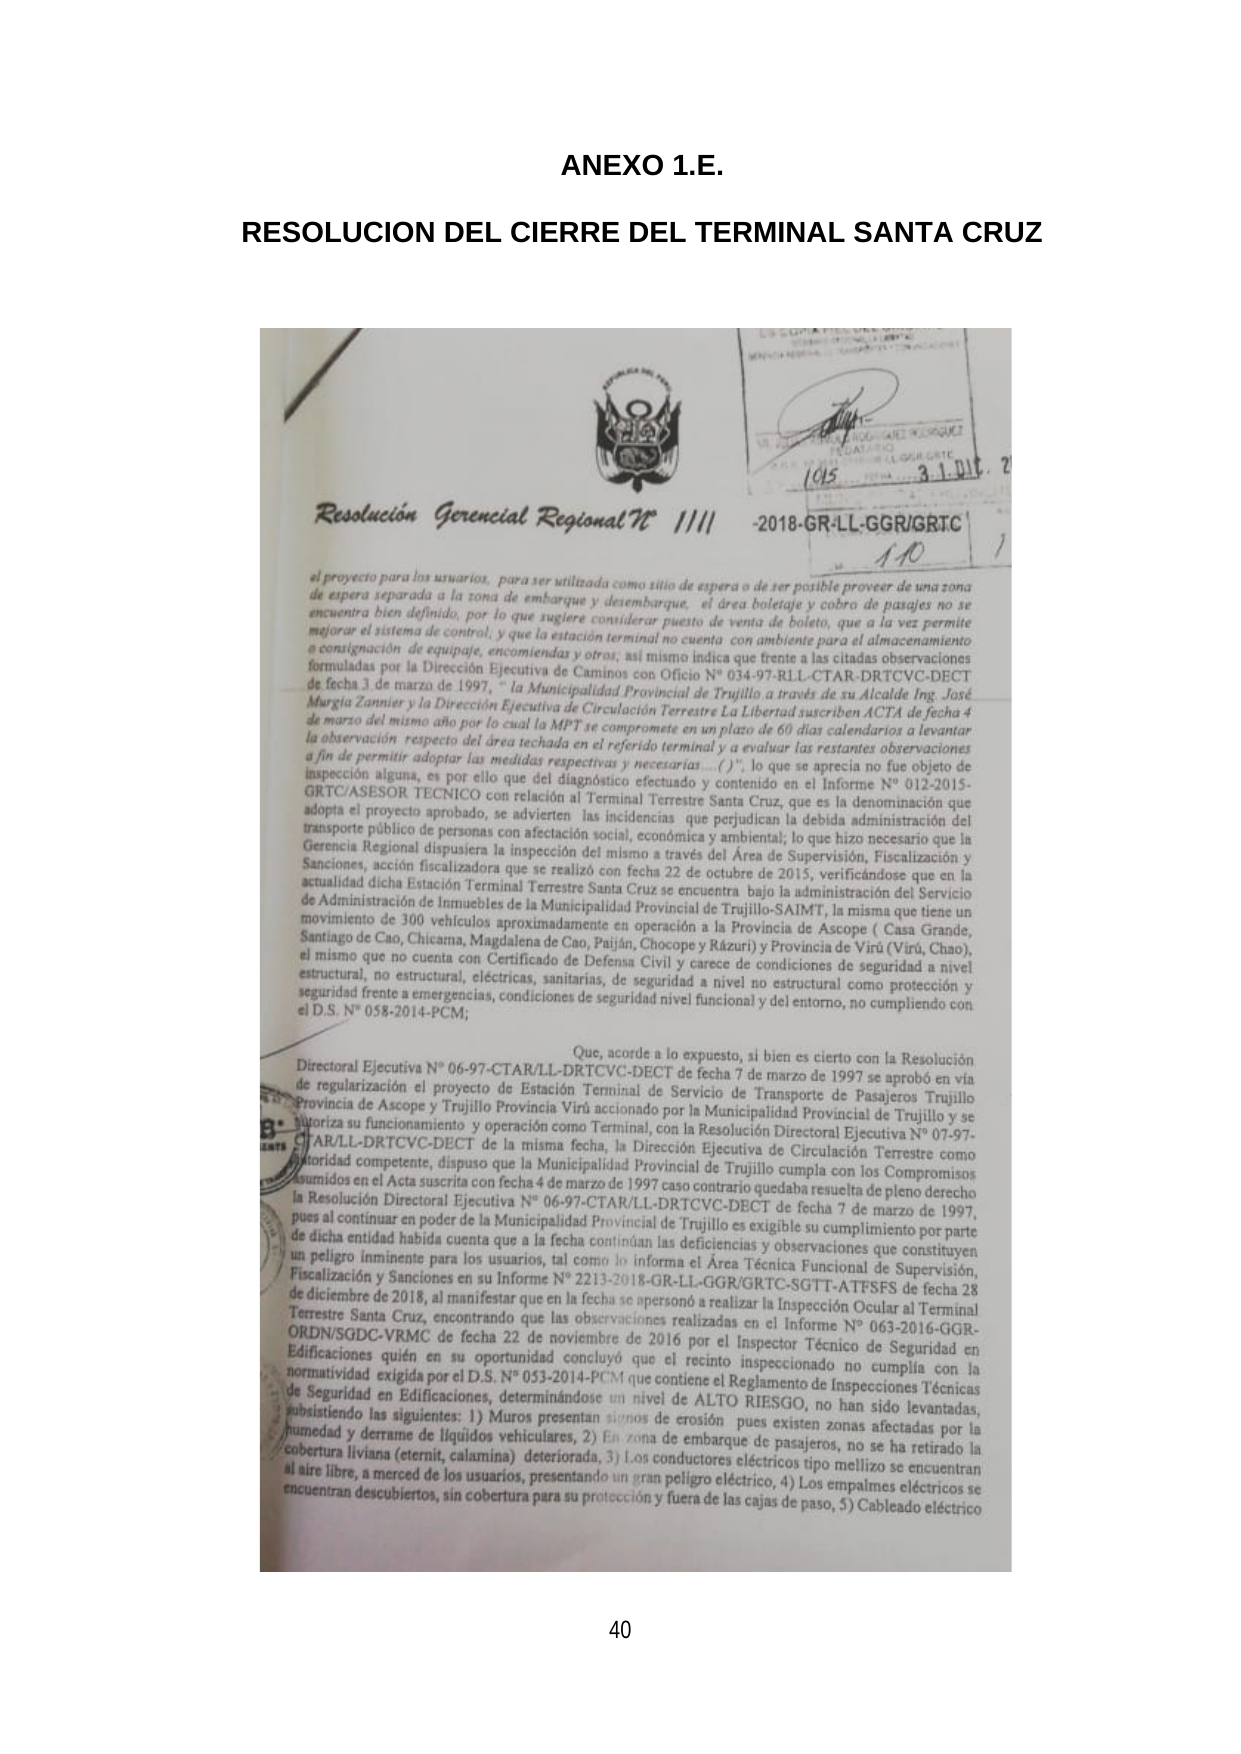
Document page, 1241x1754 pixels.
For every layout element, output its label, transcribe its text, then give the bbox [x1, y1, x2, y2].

text ANEXO 1.E. [222, 148, 1063, 181]
text RESOLUCION DEL CIERRE DEL TERMINAL SANTA CRUZ [222, 215, 1063, 248]
picture [258, 328, 1012, 1568]
